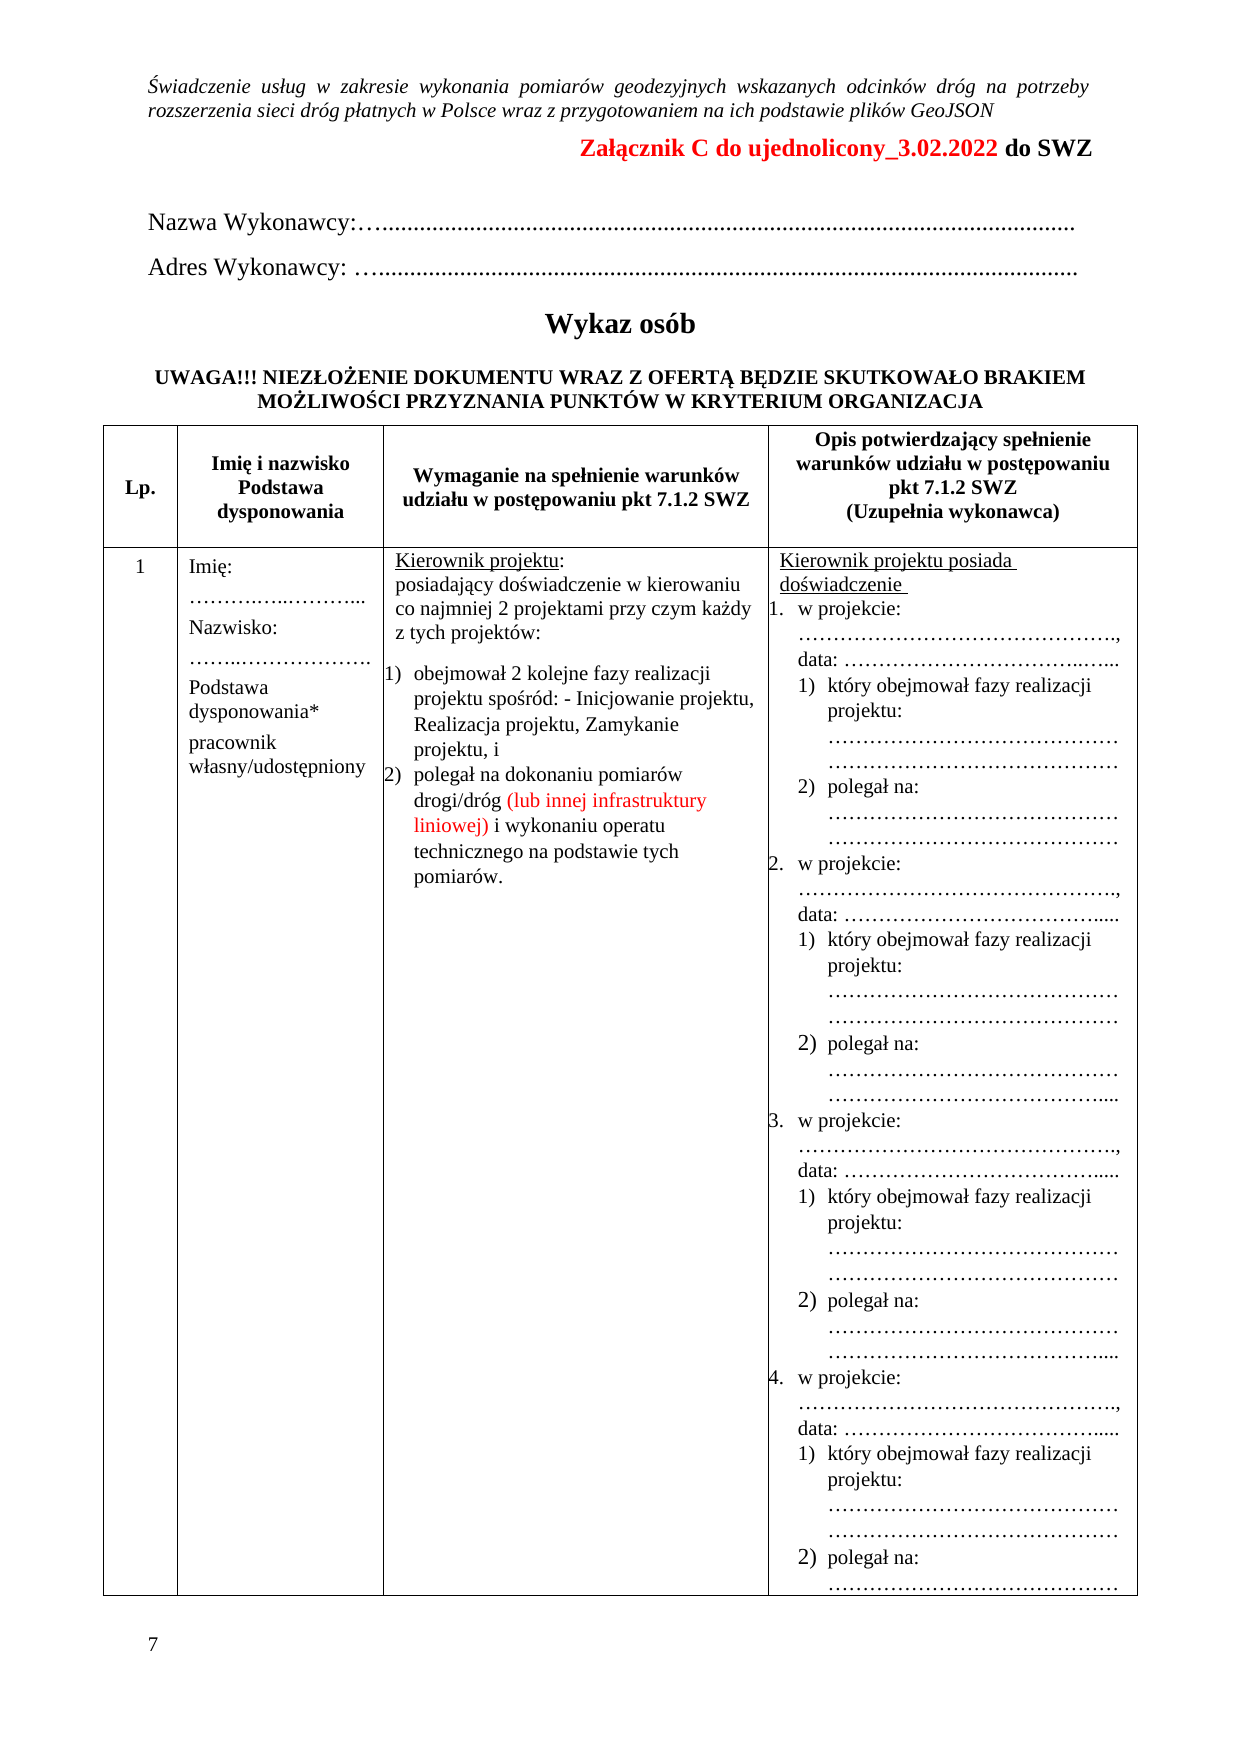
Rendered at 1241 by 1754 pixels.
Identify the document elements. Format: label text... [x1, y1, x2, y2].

table_header Imię i nazwisko Podstawa dysponowania [178, 426, 383, 547]
table_header Opis potwierdzający spełnienie warunków udziału w postępowaniu pkt 7.1.2 SWZ (Uzupełnia wykonawca) [769, 426, 1137, 547]
table_header Wymaganie na spełnienie warunków udziału w postępowaniu pkt 7.1.2 SWZ [384, 426, 768, 547]
table_header Lp. [104, 426, 177, 547]
text Wykaz osób [148, 306, 1093, 340]
text Adres Wykonawcy: …................................................................................................................ [148, 252, 1093, 281]
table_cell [384, 548, 768, 1595]
table_cell 1 [104, 548, 177, 1595]
text Załącznik C do ujednolicony_3.02.2022 do SWZ [148, 133, 1093, 162]
text UWAGA!!! NIEZŁOŻENIE DOKUMENTU WRAZ Z OFERTĄ BĘDZIE SKUTKOWAŁO BRAKIEM MOŻLIWOŚCI PRZYZNANIA PUNKTÓW W KRYTERIUM ORGANIZACJA [148, 365, 1093, 413]
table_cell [769, 548, 1137, 1595]
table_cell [178, 548, 383, 1595]
text Nazwa Wykonawcy:…............................................................................................................... [148, 207, 1093, 236]
